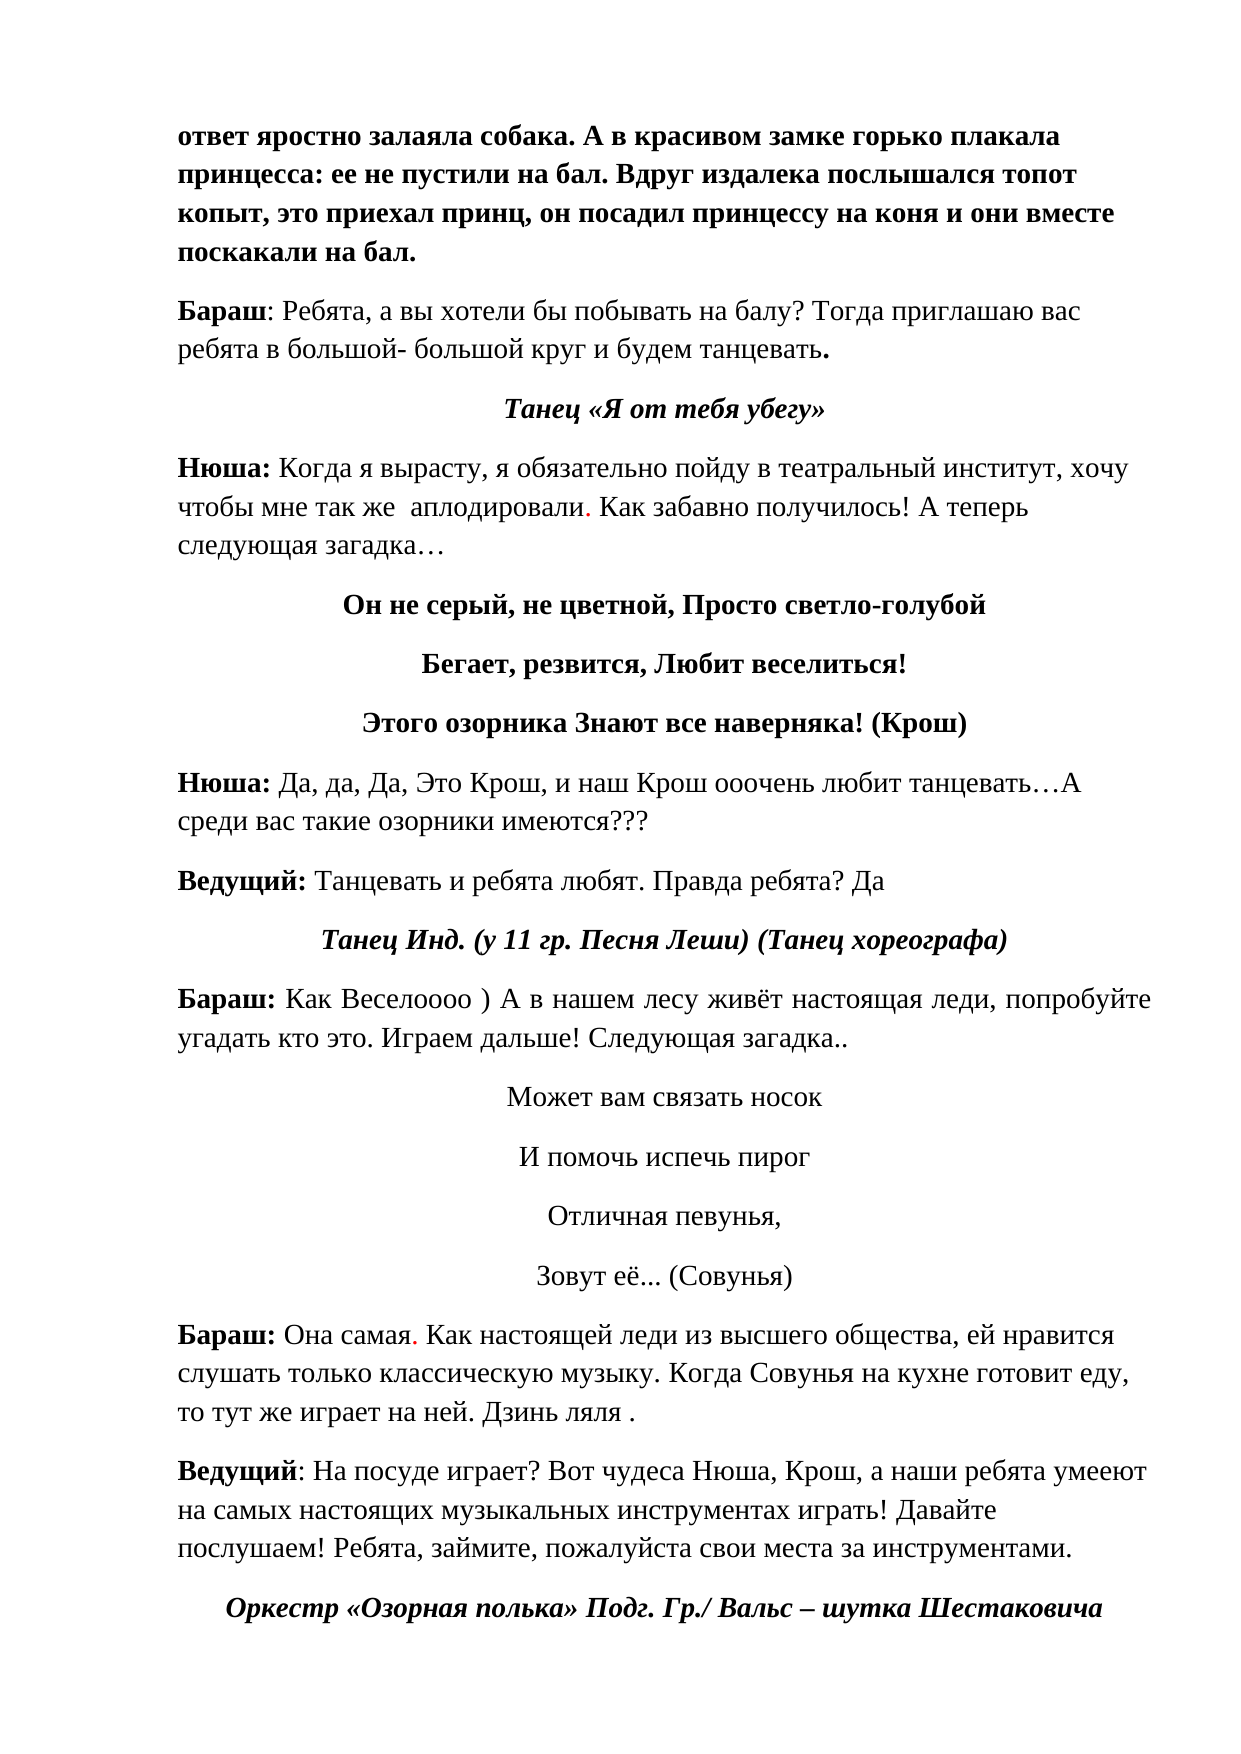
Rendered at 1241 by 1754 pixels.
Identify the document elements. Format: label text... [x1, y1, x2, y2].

text Бараш: Она самая. Как настоящей леди из высшего общества, ей нравится слушать только классическую музыку. Когда Совунья на кухне готовит еду, то тут же играет на ней. Дзинь ляля . [177, 1317, 1152, 1428]
text Отличная певунья, [177, 1198, 1152, 1232]
text Танец «Я от тебя убегу» [177, 391, 1152, 424]
text Он не серый, не цветной, Просто светло-голубой [177, 587, 1152, 620]
text Нюша: Да, да, Да, Это Крош, и наш Крош ооочень любит танцевать…А среди вас такие озорники имеются??? [177, 765, 1152, 837]
text Бараш: Как Веселоооо ) А в нашем лесу живёт настоящая леди, попробуйте угадать кто это. Играем дальше! Следующая загадка.. [177, 982, 1152, 1054]
text Этого озорника Знают все наверняка! (Крош) [177, 706, 1152, 739]
text Нюша: Когда я вырасту, я обязательно пойду в театральный институт, хочу чтобы мне так же аплодировали. Как забавно получилось! А теперь следующая загадка… [177, 450, 1152, 561]
text Ведущий: На посуде играет? Вот чудеса Нюша, Крош, а наши ребята умееют на самых настоящих музыкальных инструментах играть! Давайте послушаем! Ребята, займите, пожалуйста свои места за инструментами. [177, 1453, 1152, 1564]
text Оркестр «Озорная полька» Подг. Гр./ Вальс – шутка Шестаковича [177, 1590, 1152, 1623]
text Ведущий: Танцевать и ребята любят. Правда ребята? Да [177, 863, 1152, 896]
text Может вам связать носок [177, 1079, 1152, 1113]
text Бегает, резвится, Любит веселиться! [177, 646, 1152, 680]
text Зовут её... (Совунья) [177, 1258, 1152, 1291]
text И помочь испечь пирог [177, 1139, 1152, 1172]
text Танец Инд. (у 11 гр. Песня Леши) (Танец хореографа) [177, 922, 1152, 956]
text Бараш: Ребята, а вы хотели бы побывать на балу? Тогда приглашаю вас ребята в большой- большой круг и будем танцевать. [177, 293, 1152, 365]
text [177, 118, 1152, 267]
